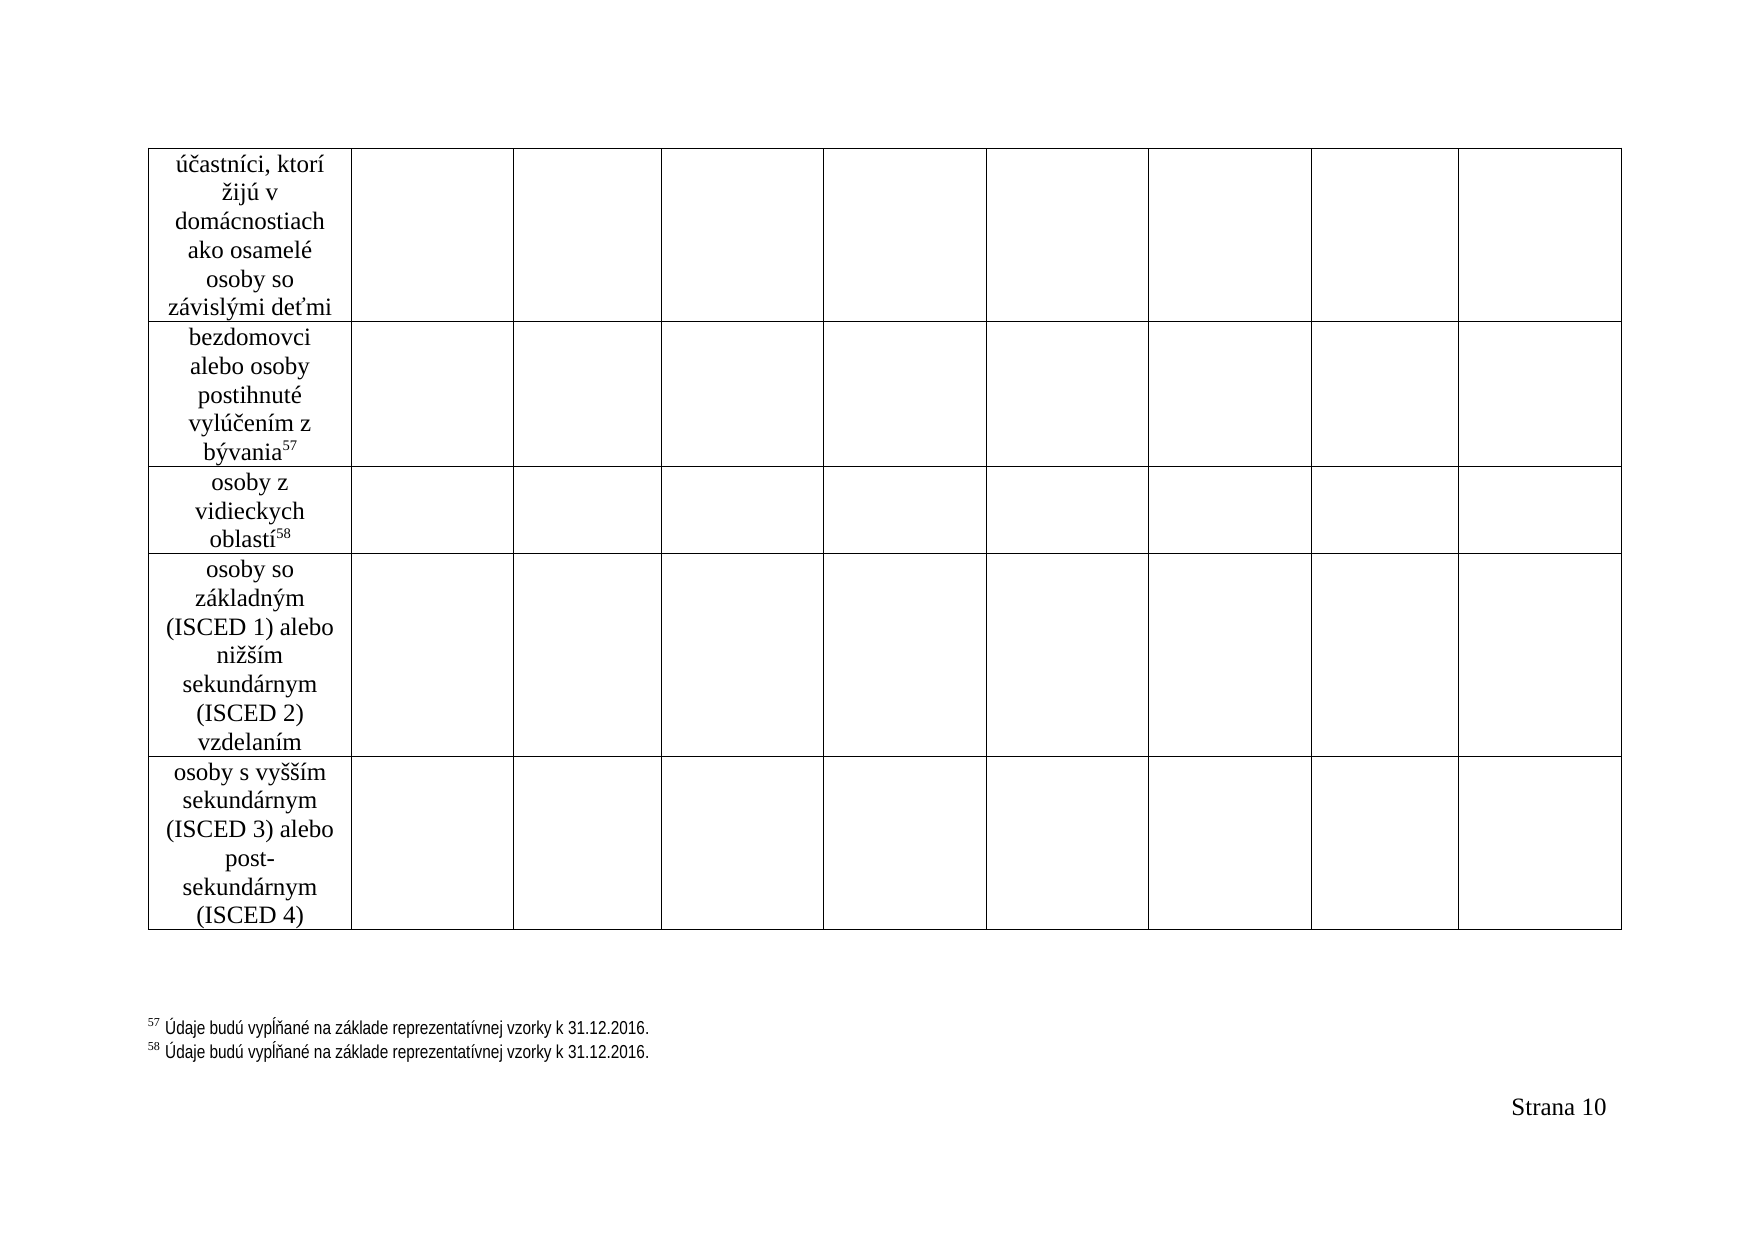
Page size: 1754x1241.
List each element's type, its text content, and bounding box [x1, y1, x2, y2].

table_cell [824, 149, 986, 321]
table_cell [662, 757, 823, 929]
table_cell [1312, 554, 1458, 756]
table_cell [1312, 467, 1458, 553]
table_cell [149, 757, 351, 929]
table_cell [1459, 554, 1621, 756]
table_cell [987, 322, 1148, 466]
table_cell [514, 757, 661, 929]
table_cell [1459, 149, 1621, 321]
table_cell [987, 554, 1148, 756]
table_cell [514, 467, 661, 553]
table_cell [1459, 467, 1621, 553]
table_cell [662, 554, 823, 756]
table_cell [1149, 757, 1311, 929]
table_cell [987, 757, 1148, 929]
table_cell [352, 322, 513, 466]
table_cell [514, 322, 661, 466]
table_cell [987, 467, 1148, 553]
table_cell [662, 467, 823, 553]
table_cell [824, 322, 986, 466]
table_cell [514, 554, 661, 756]
table_cell [824, 554, 986, 756]
table_cell [514, 149, 661, 321]
table_cell [824, 757, 986, 929]
table_cell [1149, 322, 1311, 466]
table_cell [1149, 149, 1311, 321]
table_cell [352, 149, 513, 321]
table_cell [1312, 322, 1458, 466]
table_cell [1312, 757, 1458, 929]
table_cell [352, 467, 513, 553]
table_cell [1149, 467, 1311, 553]
table_cell [352, 554, 513, 756]
table_cell bezdomovci alebo osoby postihnuté vylúčením z bývania [149, 322, 351, 466]
table_cell účastníci, ktorí žijú v domácnostiach ako osamelé osoby so závislými deťmi [149, 149, 351, 321]
table_cell [1459, 322, 1621, 466]
table_cell [662, 322, 823, 466]
table_cell [1312, 149, 1458, 321]
table_cell osoby z vidieckych oblastí [149, 467, 351, 553]
table_cell [1459, 757, 1621, 929]
table_cell [987, 149, 1148, 321]
table_cell [662, 149, 823, 321]
table_cell [1149, 554, 1311, 756]
table_cell [824, 467, 986, 553]
table_cell osoby so základným (ISCED 1) alebo nižším sekundárnym (ISCED 2) vzdelaním [149, 554, 351, 756]
table_cell [352, 757, 513, 929]
